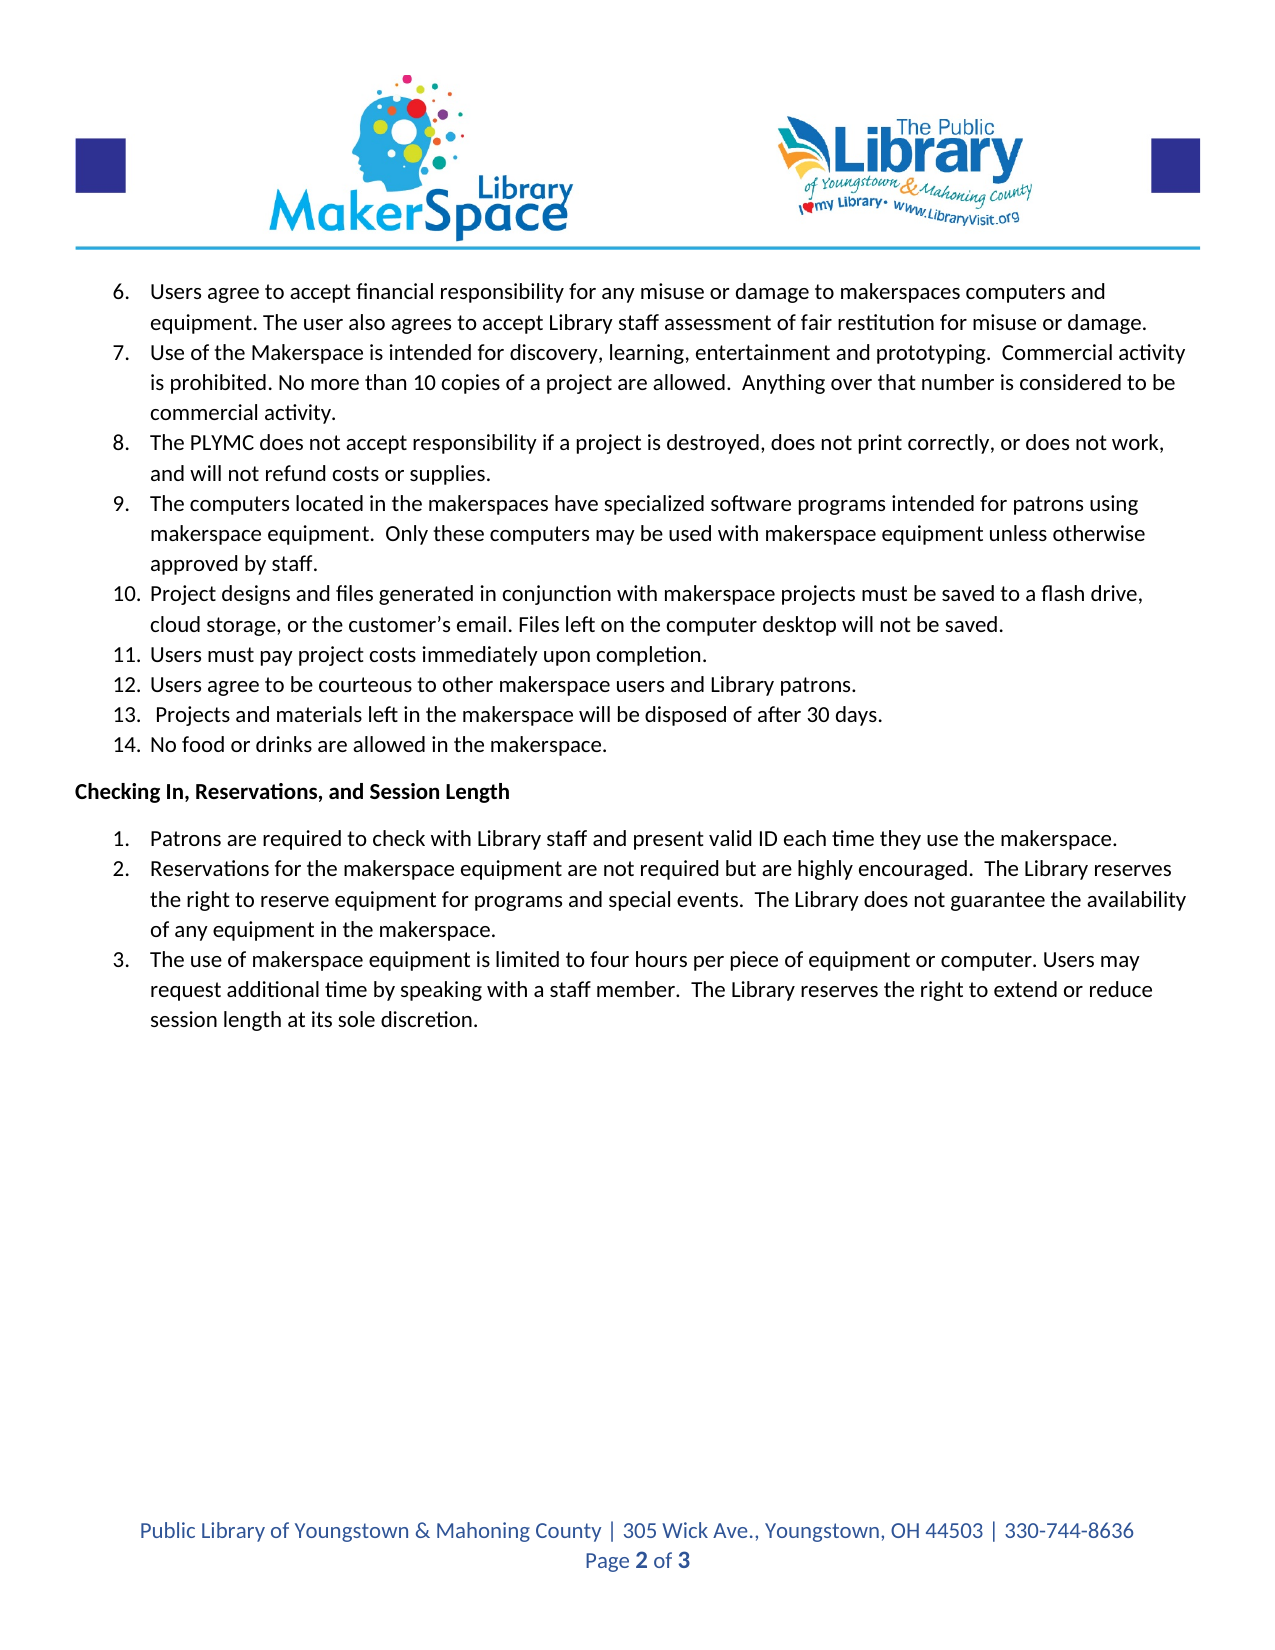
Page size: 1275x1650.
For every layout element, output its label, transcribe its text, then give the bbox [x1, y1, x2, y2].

list Reservations for the makerspace equipment are not required but are highly encouraged. The Library reserves the right to reserve equipment for programs and special events. The Library does not guarantee the availability of any equipment in the makerspace. [112, 854, 1200, 943]
list The use of makerspace equipment is limited to four hours per piece of equipment or computer. Users may request additional time by speaking with a staff member. The Library reserves the right to extend or reduce session length at its sole discretion. [112, 945, 1200, 1033]
list Patrons are required to check with Library staff and present valid ID each time they use the makerspace. [112, 824, 1200, 852]
list Use of the Makerspace is intended for discovery, learning, entertainment and prototyping. Commercial activity is prohibited. No more than 10 copies of a project are allowed. Anything over that number is considered to be commercial activity. [112, 338, 1200, 426]
list Users agree to be courteous to other makerspace users and Library patrons. [112, 670, 1200, 698]
list Project designs and files generated in conjunction with makerspace projects must be saved to a flash drive, cloud storage, or the customer’s email. Files left on the computer desktop will not be saved. [112, 579, 1200, 638]
list Users agree to accept financial responsibility for any misuse or damage to makerspaces computers and equipment. The user also agrees to accept Library staff assessment of fair restitution for misuse or damage. [112, 277, 1200, 336]
picture [75, 75, 1200, 250]
text Checking In, Reservations, and Session Length [75, 777, 1200, 805]
list The computers located in the makerspaces have specialized software programs intended for patrons using makerspace equipment. Only these computers may be used with makerspace equipment unless otherwise approved by staff. [112, 489, 1200, 577]
list Projects and materials left in the makerspace will be disposed of after 30 days. [112, 700, 1200, 728]
list Users must pay project costs immediately upon completion. [112, 640, 1200, 668]
list The PLYMC does not accept responsibility if a project is destroyed, does not print correctly, or does not work, and will not refund costs or supplies. [112, 428, 1200, 487]
list No food or drinks are allowed in the makerspace. [112, 731, 1200, 758]
